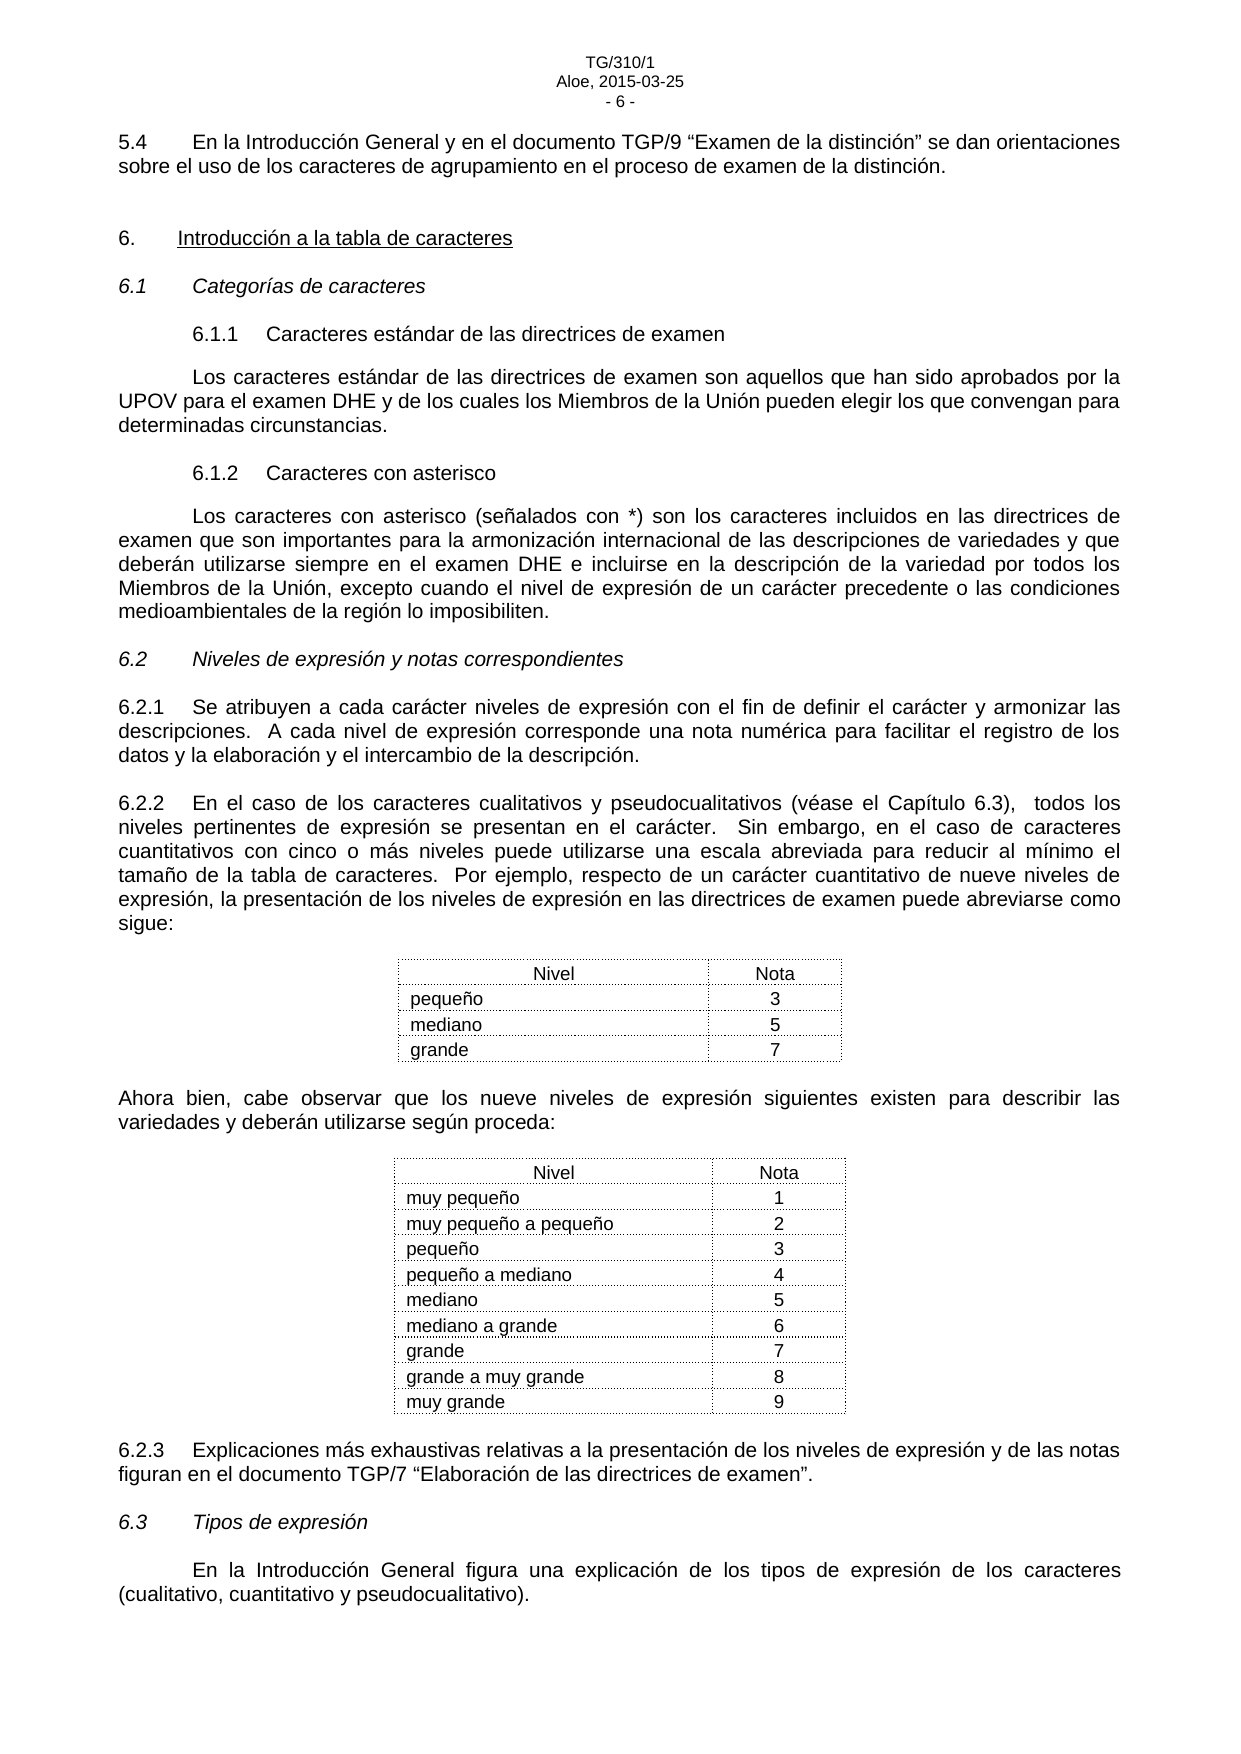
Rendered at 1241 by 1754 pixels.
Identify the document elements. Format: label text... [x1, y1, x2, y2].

text 5.4 En la Introducción General y en el documento TGP/9 “Examen de la distinción” se dan orientaciones sobre el uso de los caracteres de agrupamiento en el proceso de examen de la distinción. [118, 130, 1122, 178]
text 6.2.3 Explicaciones más exhaustivas relativas a la presentación de los niveles de expresión y de las notas figuran en el documento TGP/7 “Elaboración de las directrices de examen”. [118, 1438, 1122, 1486]
text Los caracteres estándar de las directrices de examen son aquellos que han sido aprobados por la UPOV para el examen DHE y de los cuales los Miembros de la Unión pueden elegir los que convengan para determinadas circunstancias. [118, 364, 1122, 436]
table_cell 1 [713, 1183, 845, 1209]
subtitle 6.2 Niveles de expresión y notas correspondientes [118, 647, 1122, 671]
table_header Nota [713, 1158, 845, 1183]
subtitle Introducción a la tabla de caracteres [118, 226, 1122, 249]
subtitle 6.3 Tipos de expresión [118, 1510, 1122, 1534]
table_cell 2 [713, 1209, 845, 1234]
table_cell 7 [713, 1336, 845, 1362]
table_cell pequeño [395, 1234, 712, 1260]
table_cell grande a muy grande [395, 1362, 712, 1387]
text 6.2.2 En el caso de los caracteres cualitativos y pseudocualitativos (véase el Capítulo 6.3), todos los niveles pertinentes de expresión se presentan en el carácter. Sin embargo, en el caso de caracteres cuantitativos con cinco o más niveles puede utilizarse una escala abreviada para reducir al mínimo el tamaño de la tabla de caracteres. Por ejemplo, respecto de un carácter cuantitativo de nueve niveles de expresión, la presentación de los niveles de expresión en las directrices de examen puede abreviarse como sigue: [118, 791, 1122, 935]
text Ahora bien, cabe observar que los nueve niveles de expresión siguientes existen para describir las variedades y deberán utilizarse según proceda: [118, 1086, 1122, 1134]
table_cell 4 [713, 1260, 845, 1285]
text 6.2.1 Se atribuyen a cada carácter niveles de expresión con el fin de definir el carácter y armonizar las descripciones. A cada nivel de expresión corresponde una nota numérica para facilitar el registro de los datos y la elaboración y el intercambio de la descripción. [118, 695, 1122, 767]
table_cell mediano [395, 1285, 712, 1311]
table_cell 9 [713, 1388, 845, 1413]
table_cell grande [399, 1035, 708, 1061]
subtitle 6.1.2 Caracteres con asterisco [192, 460, 1122, 484]
table_header Nivel [395, 1158, 712, 1183]
text Los caracteres con asterisco (señalados con *) son los caracteres incluidos en las directrices de examen que son importantes para la armonización internacional de las descripciones de variedades y que deberán utilizarse siempre en el examen DHE e incluirse en la descripción de la variedad por todos los Miembros de la Unión, excepto cuando el nivel de expresión de un carácter precedente o las condiciones medioambientales de la región lo imposibiliten. [118, 503, 1122, 623]
table_cell grande [395, 1336, 712, 1362]
subtitle 6.1.1 Caracteres estándar de las directrices de examen [192, 321, 1122, 345]
table_cell 5 [708, 1010, 841, 1035]
table_cell muy grande [395, 1388, 712, 1413]
table_header Nota [708, 959, 841, 984]
table_cell 7 [708, 1035, 841, 1061]
table_cell mediano [399, 1010, 708, 1035]
table_cell 8 [713, 1362, 845, 1387]
table_cell 3 [708, 984, 841, 1010]
text En la Introducción General figura una explicación de los tipos de expresión de los caracteres (cualitativo, cuantitativo y pseudocualitativo). [118, 1558, 1122, 1606]
table_cell mediano a grande [395, 1311, 712, 1336]
table_cell 5 [713, 1285, 845, 1311]
table_cell 3 [713, 1234, 845, 1260]
table_header Nivel [399, 959, 708, 984]
table_cell muy pequeño a pequeño [395, 1209, 712, 1234]
subtitle 6.1 Categorías de caracteres [118, 273, 1122, 297]
table_cell muy pequeño [395, 1183, 712, 1209]
table_cell pequeño [399, 984, 708, 1010]
table_cell 6 [713, 1311, 845, 1336]
table_cell pequeño a mediano [395, 1260, 712, 1285]
